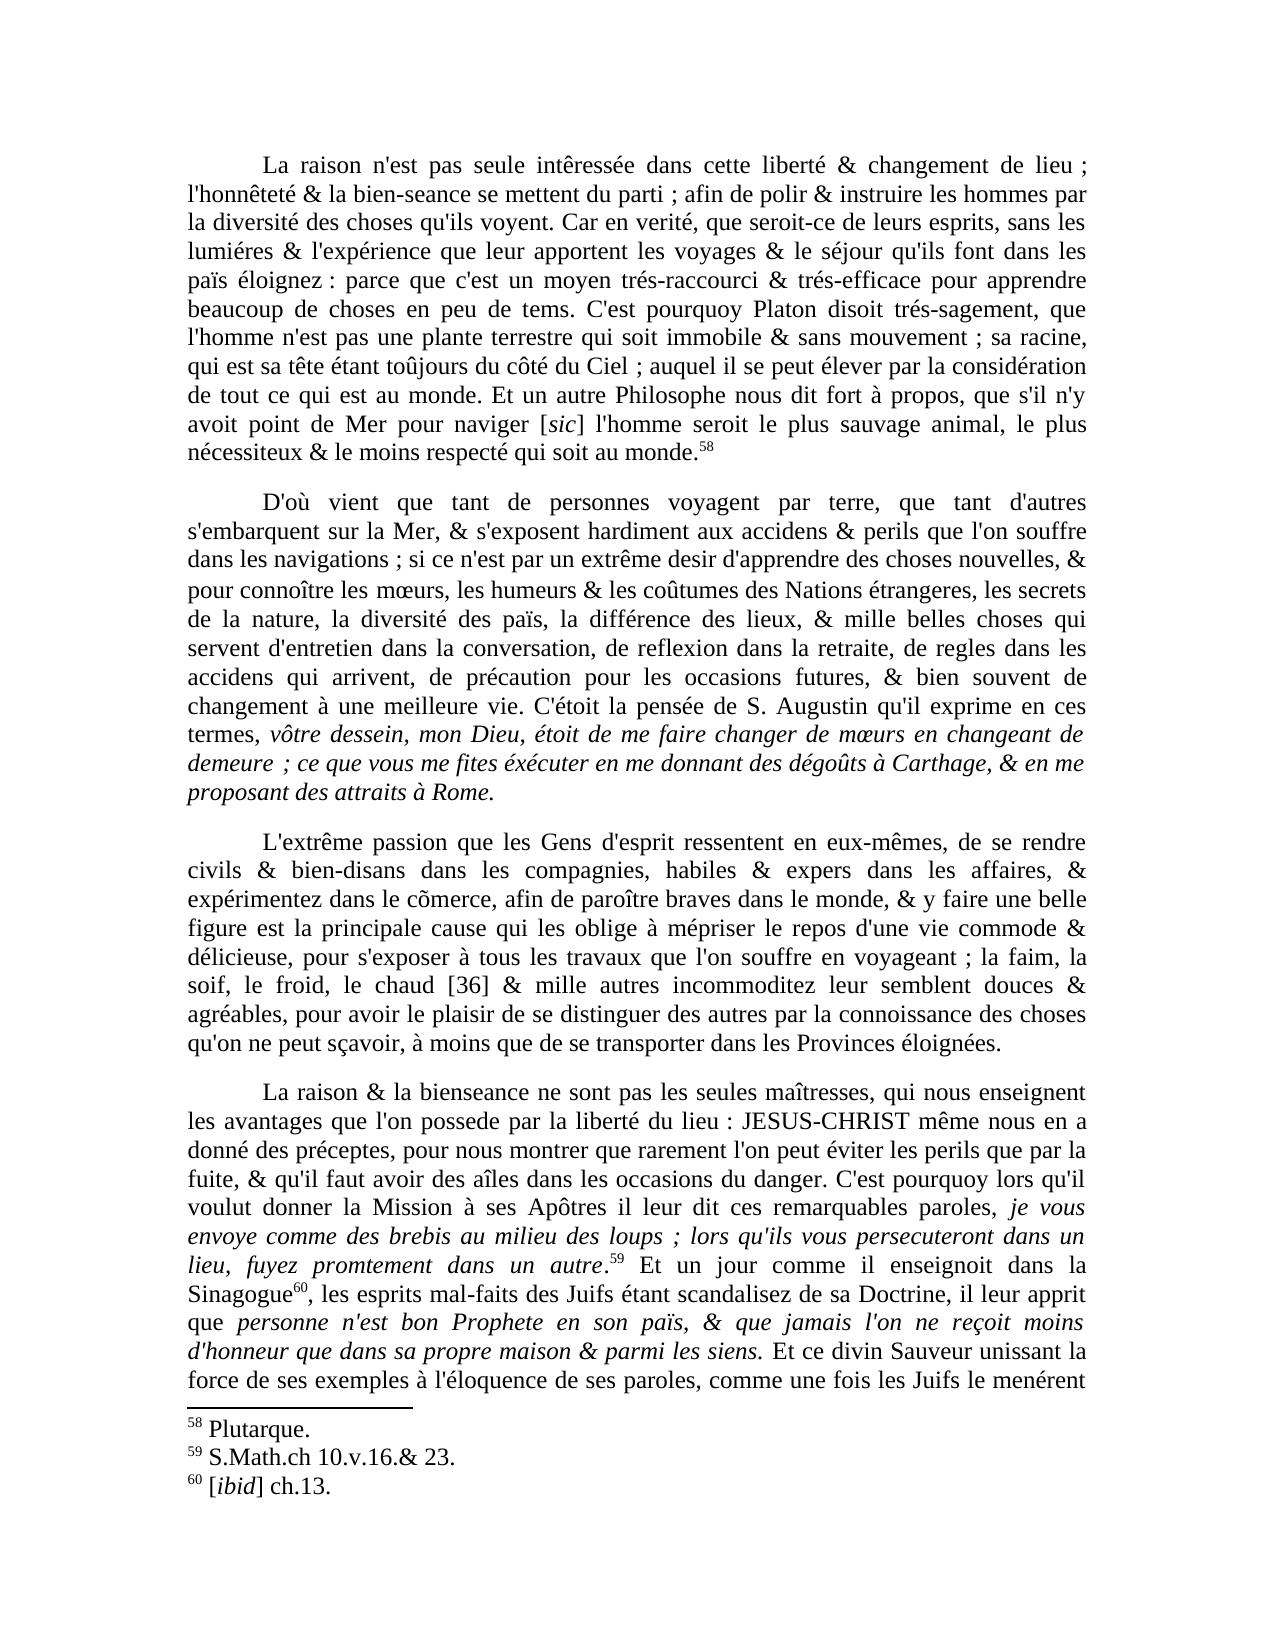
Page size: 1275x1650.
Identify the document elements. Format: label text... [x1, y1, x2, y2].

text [187, 1077, 1087, 1394]
text La raison n'est pas seule intêressée dans cette liberté & changement de lieu ; l'honnêteté & la bien-seance se mettent du parti ; afin de polir & instruire les hommes par la diversité des choses qu'ils voyent. Car en verité, que seroit-ce de leurs esprits, sans les lumiéres & l'expérience que leur apportent les voyages & le séjour qu'ils font dans les païs éloignez : parce que c'est un moyen trés-raccourci & trés-efficace pour apprendre beaucoup de choses en peu de tems. C'est pourquoy Platon disoit trés-sagement, que l'homme n'est pas une plante terrestre qui soit immobile & sans mouvement ; sa racine, qui est sa tête étant toûjours du côté du Ciel ; auquel il se peut élever par la considération de tout ce qui est au monde. Et un autre Philosophe nous dit fort à propos, que s'il n'y avoit point de Mer pour naviger [sic] l'homme seroit le plus sauvage animal, le plus nécessiteux & le moins respecté qui soit au monde. [187, 150, 1087, 466]
text D'où vient que tant de personnes voyagent par terre, que tant d'autres s'embarquent sur la Mer, & s'exposent hardiment aux accidens & perils que l'on souffre dans les navigations ; si ce n'est par un extrême desir d'apprendre des choses nouvelles, & pour connoître les mœurs, les humeurs & les coûtumes des Nations étrangeres, les secrets de la nature, la diversité des païs, la différence des lieux, & mille belles choses qui servent d'entretien dans la conversation, de reflexion dans la retraite, de regles dans les accidens qui arrivent, de précaution pour les occasions futures, & bien souvent de changement à une meilleure vie. C'étoit la pensée de S. Augustin qu'il exprime en ces termes, vôtre dessein, mon Dieu, étoit de me faire changer de mœurs en changeant de demeure ; ce que vous me fites éxécuter en me donnant des dégoûts à Carthage, & en me proposant des attraits à Rome. [187, 487, 1087, 806]
text L'extrême passion que les Gens d'esprit ressentent en eux-mêmes, de se rendre civils & bien-disans dans les compagnies, habiles & expers dans les affaires, & expérimentez dans le cõmerce, afin de paroître braves dans le monde, & y faire une belle figure est la principale cause qui les oblige à mépriser le repos d'une vie commode & délicieuse, pour s'exposer à tous les travaux que l'on souffre en voyageant ; la faim, la soif, le froid, le chaud [36] & mille autres incommoditez leur semblent douces & agréables, pour avoir le plaisir de se distinguer des autres par la connoissance des choses qu'on ne peut sçavoir, à moins que de se transporter dans les Provinces éloignées. [187, 827, 1087, 1057]
